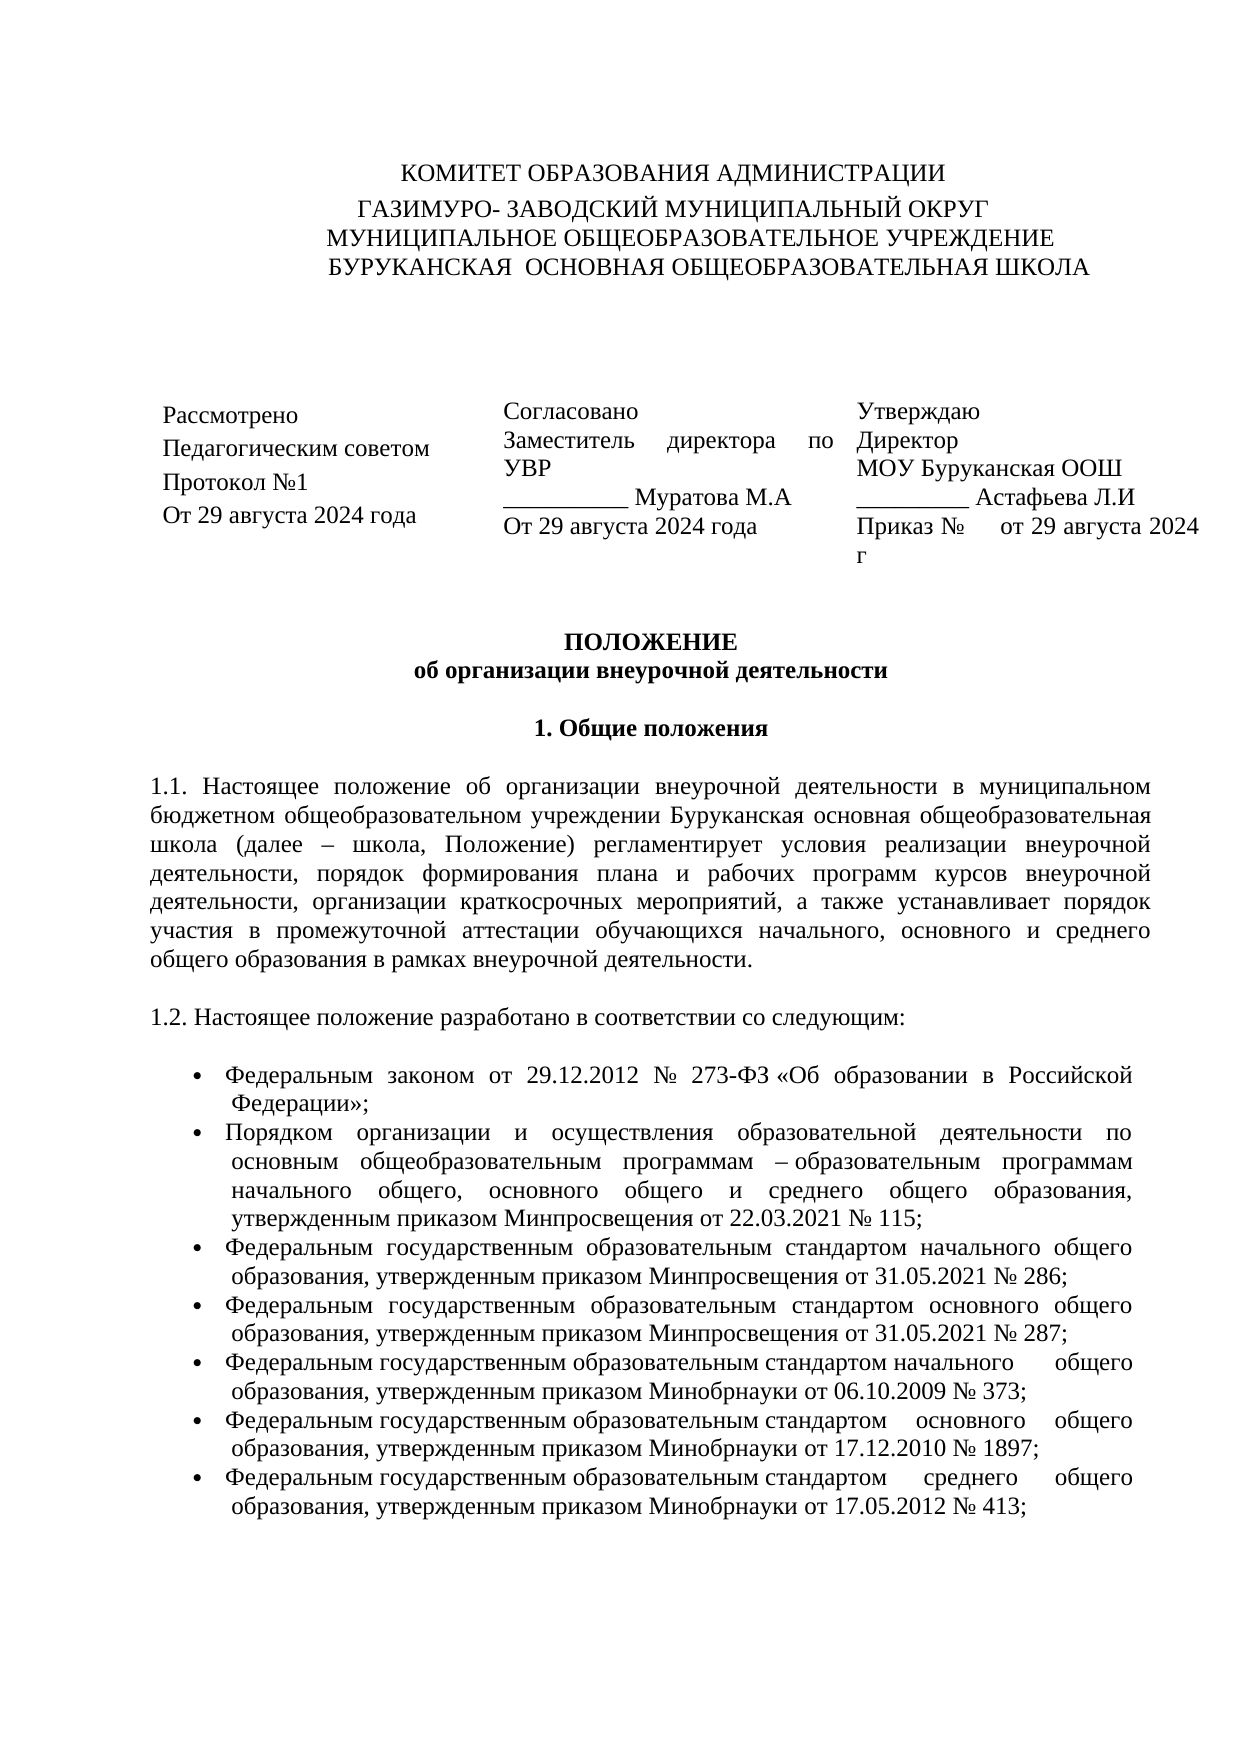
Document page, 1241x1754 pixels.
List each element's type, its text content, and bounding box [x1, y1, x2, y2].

table_header Утверждаю Директор МОУ Буруканская ООШ _________ Астафьева Л.И Приказ № от 29 августа 2024 г [845, 396, 1210, 569]
text МУНИЦИПАЛЬНОЕ ОБЩЕОБРАЗОВАТЕЛЬНОЕ УЧРЕЖДЕНИЕ [285, 223, 1096, 251]
list Федеральным государственным образовательным стандартом основного общего образования, утвержденным приказом Минобрнауки от 17.12.2010 № 1897; [194, 1405, 1133, 1462]
text 1.2. Настоящее положение разработано в соответствии со следующим: [150, 1002, 1152, 1031]
list Федеральным законом от 29.12.2012 № 273-ФЗ «Об образовании в Российской Федерации»; [194, 1060, 1133, 1117]
text ГАЗИМУРО- ЗАВОДСКИЙ МУНИЦИПАЛЬНЫЙ ОКРУГ [194, 194, 1152, 223]
text БУРУКАНСКАЯ ОСНОВНАЯ ОБЩЕОБРАЗОВАТЕЛЬНАЯ ШКОЛА [266, 252, 1152, 280]
list Федеральным государственным образовательным стандартом основного общего образования, утвержденным приказом Минпросвещения от 31.05.2021 № 287; [194, 1290, 1133, 1347]
list Порядком организации и осуществления образовательной деятельности по основным общеобразовательным программам – образовательным программам начального общего, основного общего и среднего общего образования, утвержденным приказом Минпросвещения от 22.03.2021 № 115; [194, 1117, 1133, 1232]
list Федеральным государственным образовательным стандартом начального общего образования, утвержденным приказом Минобрнауки от 06.10.2009 № 373; [194, 1347, 1133, 1405]
list Федеральным государственным образовательным стандартом среднего общего образования, утвержденным приказом Минобрнауки от 17.05.2012 № 413; [194, 1462, 1133, 1520]
text 1.1. Настоящее положение об организации внеурочной деятельности в муниципальном бюджетном общеобразовательном учреждении Буруканская основная общеобразовательная школа (далее – школа, Положение) регламентирует условия реализации внеурочной деятельности, порядок формирования плана и рабочих программ курсов внеурочной деятельности, организации краткосрочных мероприятий, а также устанавливает порядок участия в промежуточной аттестации обучающихся начального, основного и среднего общего образования в рамках внеурочной деятельности. [150, 771, 1152, 973]
text КОМИТЕТ ОБРАЗОВАНИЯ АДМИНИСТРАЦИИ [194, 158, 1152, 186]
list Федеральным государственным образовательным стандартом начального общего образования, утвержденным приказом Минпросвещения от 31.05.2021 № 286; [194, 1232, 1133, 1290]
text ПОЛОЖЕНИЕ об организации внеурочной деятельности [150, 627, 1152, 684]
text 1. Общие положения [150, 713, 1152, 742]
table_header Согласовано Заместитель директора по УВР __________ Муратова М.А От 29 августа 2024 года [492, 396, 845, 569]
table_header Рассмотрено Педагогическим советом Протокол №1 От 29 августа 2024 года [139, 396, 492, 569]
